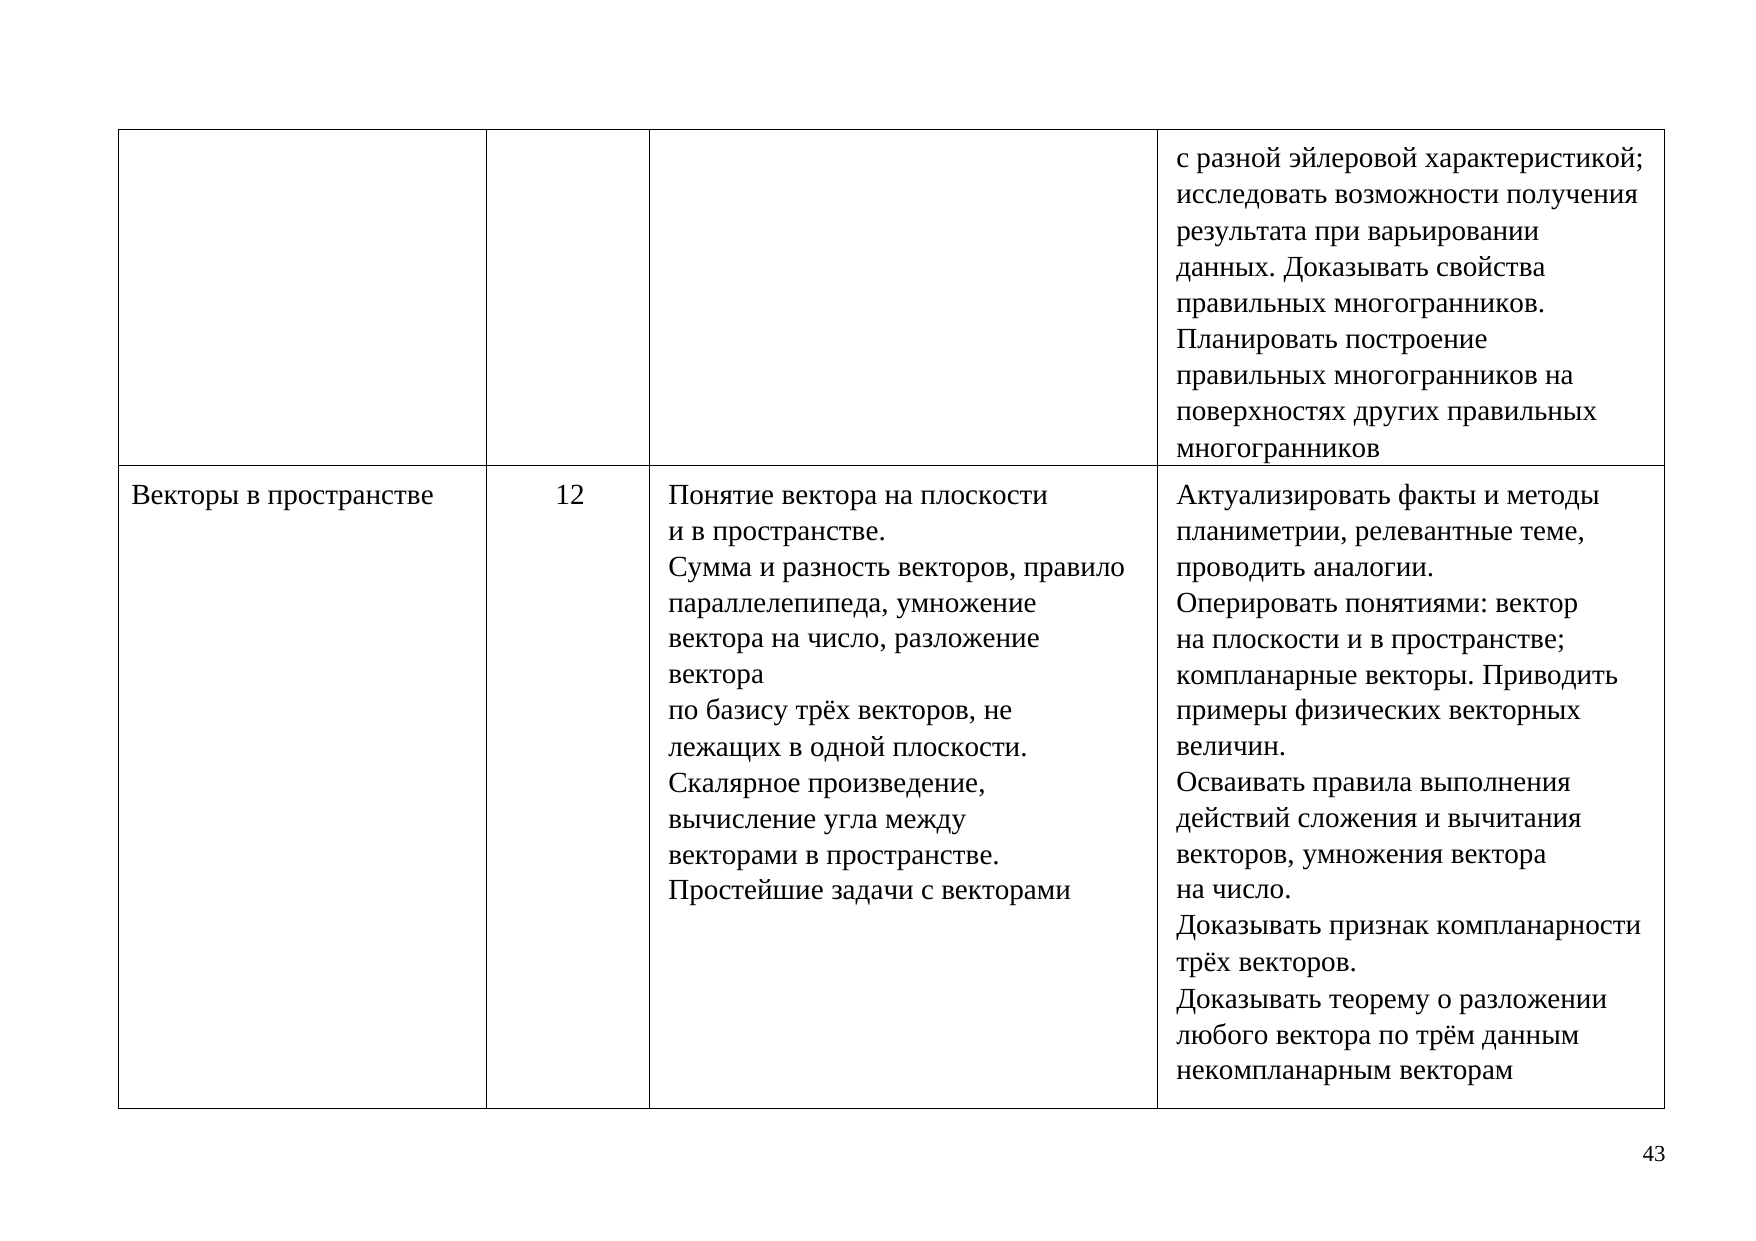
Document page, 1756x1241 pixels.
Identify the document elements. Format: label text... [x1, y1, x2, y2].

table_header с разной эйлеровой характеристикой; исследовать возможности получения результата при варьировании данных. Доказывать свойства правильных многогранников. Планировать построение правильных многогранников на поверхностях других правильных многогранников [1158, 130, 1664, 465]
table_header [119, 130, 486, 465]
table_cell Понятие вектора на плоскости и в пространстве. Сумма и разность векторов, правило параллелепипеда, умножение вектора на число, разложение вектора по базису трёх векторов, не лежащих в одной плоскости. Скалярное произведение, вычисление угла между векторами в пространстве. Простейшие задачи с векторами [650, 466, 1157, 1107]
table_header [487, 130, 649, 465]
table_cell Векторы в пространстве [119, 466, 486, 1107]
table_cell Актуализировать факты и методы планиметрии, релевантные теме, проводить аналогии. Оперировать понятиями: вектор на плоскости и в пространстве; компланарные векторы. Приводить примеры физических векторных величин. Осваивать правила выполнения действий сложения и вычитания векторов, умножения вектора на число. Доказывать признак компланарности трёх векторов. Доказывать теорему о разложении любого вектора по трём данным некомпланарным векторам [1158, 466, 1664, 1107]
table_header [650, 130, 1157, 465]
table_cell 12 [487, 466, 649, 1107]
